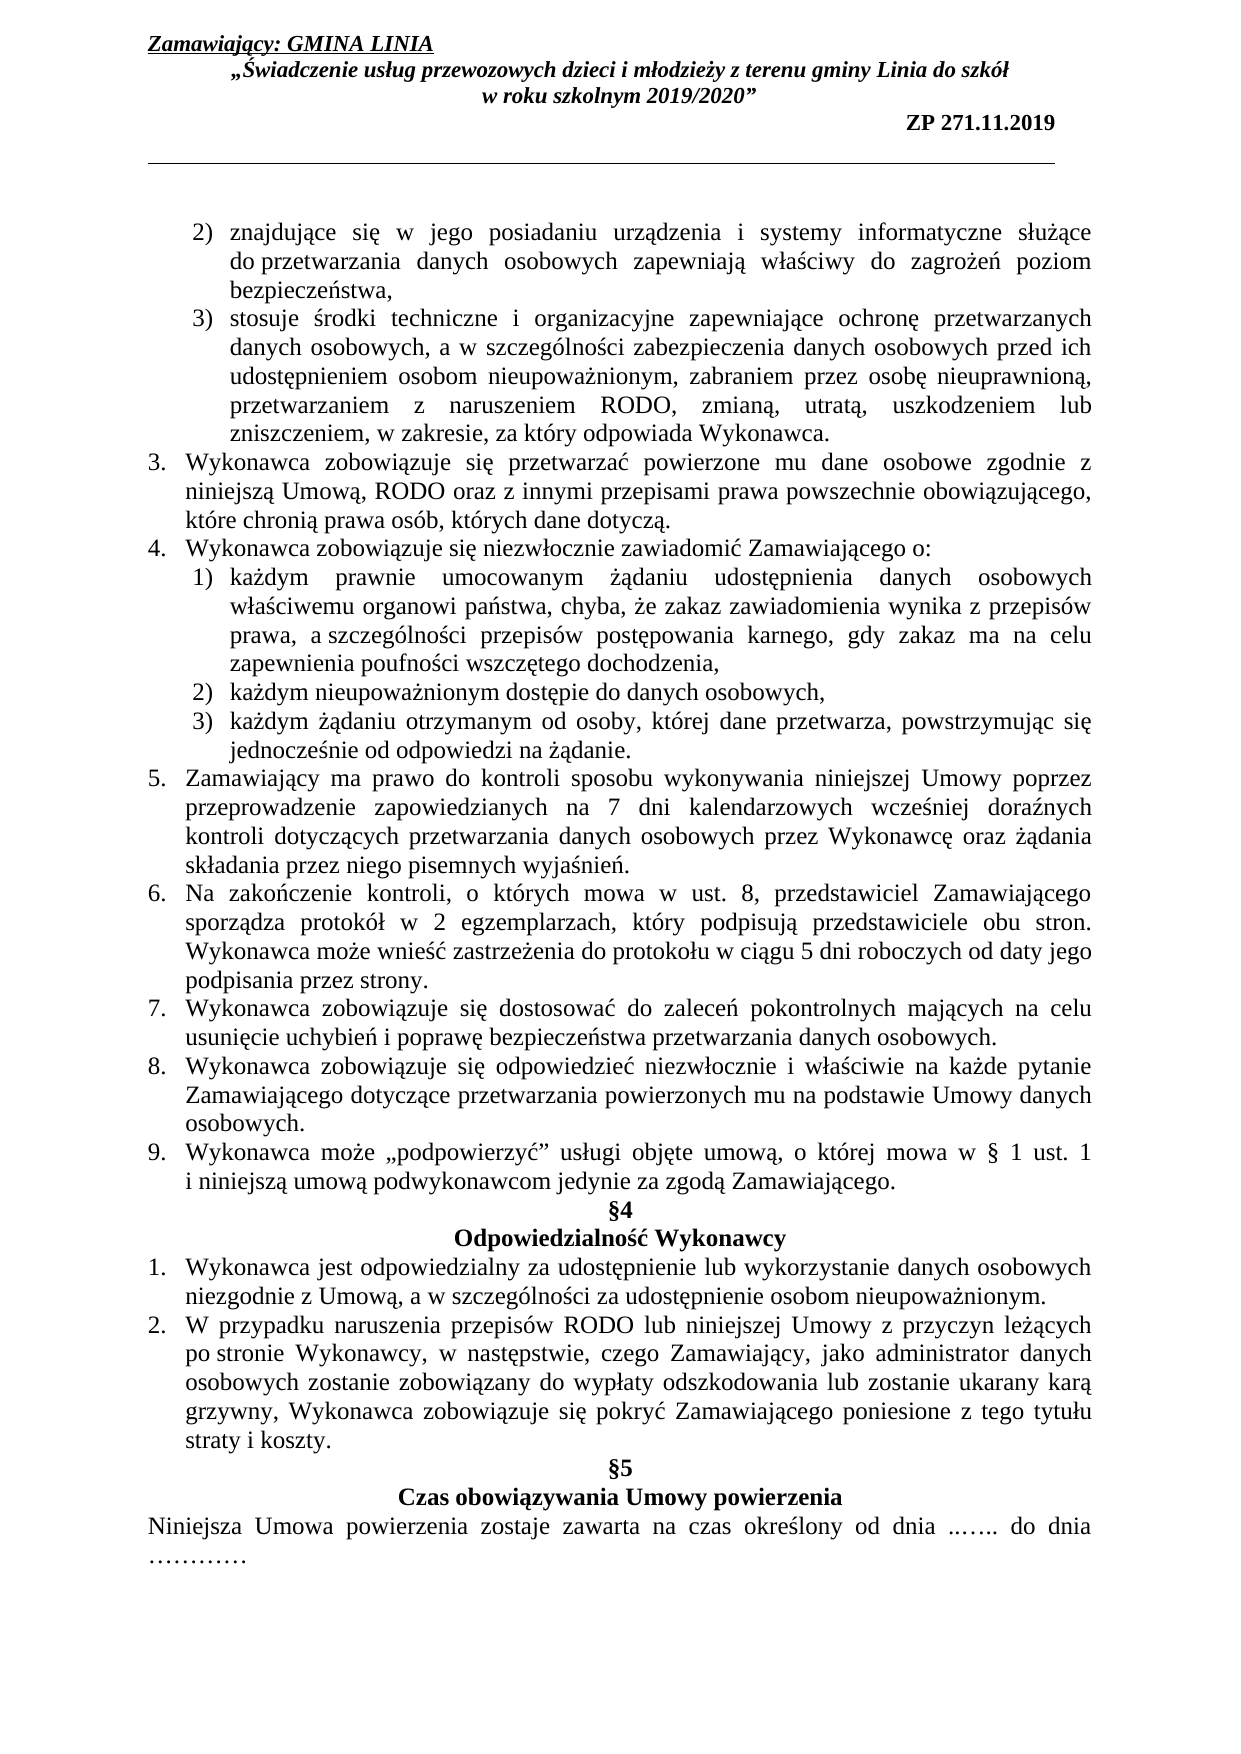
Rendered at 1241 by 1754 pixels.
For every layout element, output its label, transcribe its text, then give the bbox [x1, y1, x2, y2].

list każdym żądaniu otrzymanym od osoby, której dane przetwarza, powstrzymując się jednocześnie od odpowiedzi na żądanie. [192, 706, 1092, 763]
text Czas obowiązywania Umowy powierzenia [148, 1482, 1092, 1511]
list Na zakończenie kontroli, o których mowa w ust. 8, przedstawiciel Zamawiającego sporządza protokół w 2 egzemplarzach, który podpisują przedstawiciele obu stron. Wykonawca może wnieść zastrzeżenia do protokołu w ciągu 5 dni roboczych od daty jego podpisania przez strony. [148, 878, 1092, 993]
list W przypadku naruszenia przepisów RODO lub niniejszej Umowy z przyczyn leżących po stronie Wykonawcy, w następstwie, czego Zamawiający, jako administrator danych osobowych zostanie zobowiązany do wypłaty odszkodowania lub zostanie ukarany karą grzywny, Wykonawca zobowiązuje się pokryć Zamawiającego poniesione z tego tytułu straty i koszty. [148, 1310, 1092, 1453]
list znajdujące się w jego posiadaniu urządzenia i systemy informatyczne służące do przetwarzania danych osobowych zapewniają właściwy do zagrożeń poziom bezpieczeństwa, [192, 217, 1092, 303]
list Zamawiający ma prawo do kontroli sposobu wykonywania niniejszej Umowy poprzez przeprowadzenie zapowiedzianych na 7 dni kalendarzowych wcześniej doraźnych kontroli dotyczących przetwarzania danych osobowych przez Wykonawcę oraz żądania składania przez niego pisemnych wyjaśnień. [148, 763, 1092, 878]
list Wykonawca może „podpowierzyć” usługi objęte umową, o której mowa w § 1 ust. 1 i niniejszą umową podwykonawcom jedynie za zgodą Zamawiającego. [148, 1137, 1092, 1195]
text §5 [148, 1453, 1092, 1482]
text §4 [148, 1195, 1092, 1223]
list Wykonawca zobowiązuje się niezwłocznie zawiadomić Zamawiającego o: [148, 533, 1092, 562]
text Niniejsza Umowa powierzenia zostaje zawarta na czas określony od dnia ..….. do dnia ………… [148, 1511, 1092, 1568]
list każdym prawnie umocowanym żądaniu udostępnienia danych osobowych właściwemu organowi państwa, chyba, że zakaz zawiadomienia wynika z przepisów prawa, a szczególności przepisów postępowania karnego, gdy zakaz ma na celu zapewnienia poufności wszczętego dochodzenia, [192, 562, 1092, 677]
list każdym nieupoważnionym dostępie do danych osobowych, [192, 677, 1092, 706]
list Wykonawca zobowiązuje się dostosować do zaleceń pokontrolnych mających na celu usunięcie uchybień i poprawę bezpieczeństwa przetwarzania danych osobowych. [148, 993, 1092, 1051]
list stosuje środki techniczne i organizacyjne zapewniające ochronę przetwarzanych danych osobowych, a w szczególności zabezpieczenia danych osobowych przed ich udostępnieniem osobom nieupoważnionym, zabraniem przez osobę nieuprawnioną, przetwarzaniem z naruszeniem RODO, zmianą, utratą, uszkodzeniem lub zniszczeniem, w zakresie, za który odpowiada Wykonawca. [192, 303, 1092, 447]
list Wykonawca zobowiązuje się odpowiedzieć niezwłocznie i właściwie na każde pytanie Zamawiającego dotyczące przetwarzania powierzonych mu na podstawie Umowy danych osobowych. [148, 1051, 1092, 1137]
list Wykonawca jest odpowiedzialny za udostępnienie lub wykorzystanie danych osobowych niezgodnie z Umową, a w szczególności za udostępnienie osobom nieupoważnionym. [148, 1252, 1092, 1310]
text Odpowiedzialność Wykonawcy [148, 1223, 1092, 1252]
list Wykonawca zobowiązuje się przetwarzać powierzone mu dane osobowe zgodnie z niniejszą Umową, RODO oraz z innymi przepisami prawa powszechnie obowiązującego, które chronią prawa osób, których dane dotyczą. [148, 447, 1092, 533]
